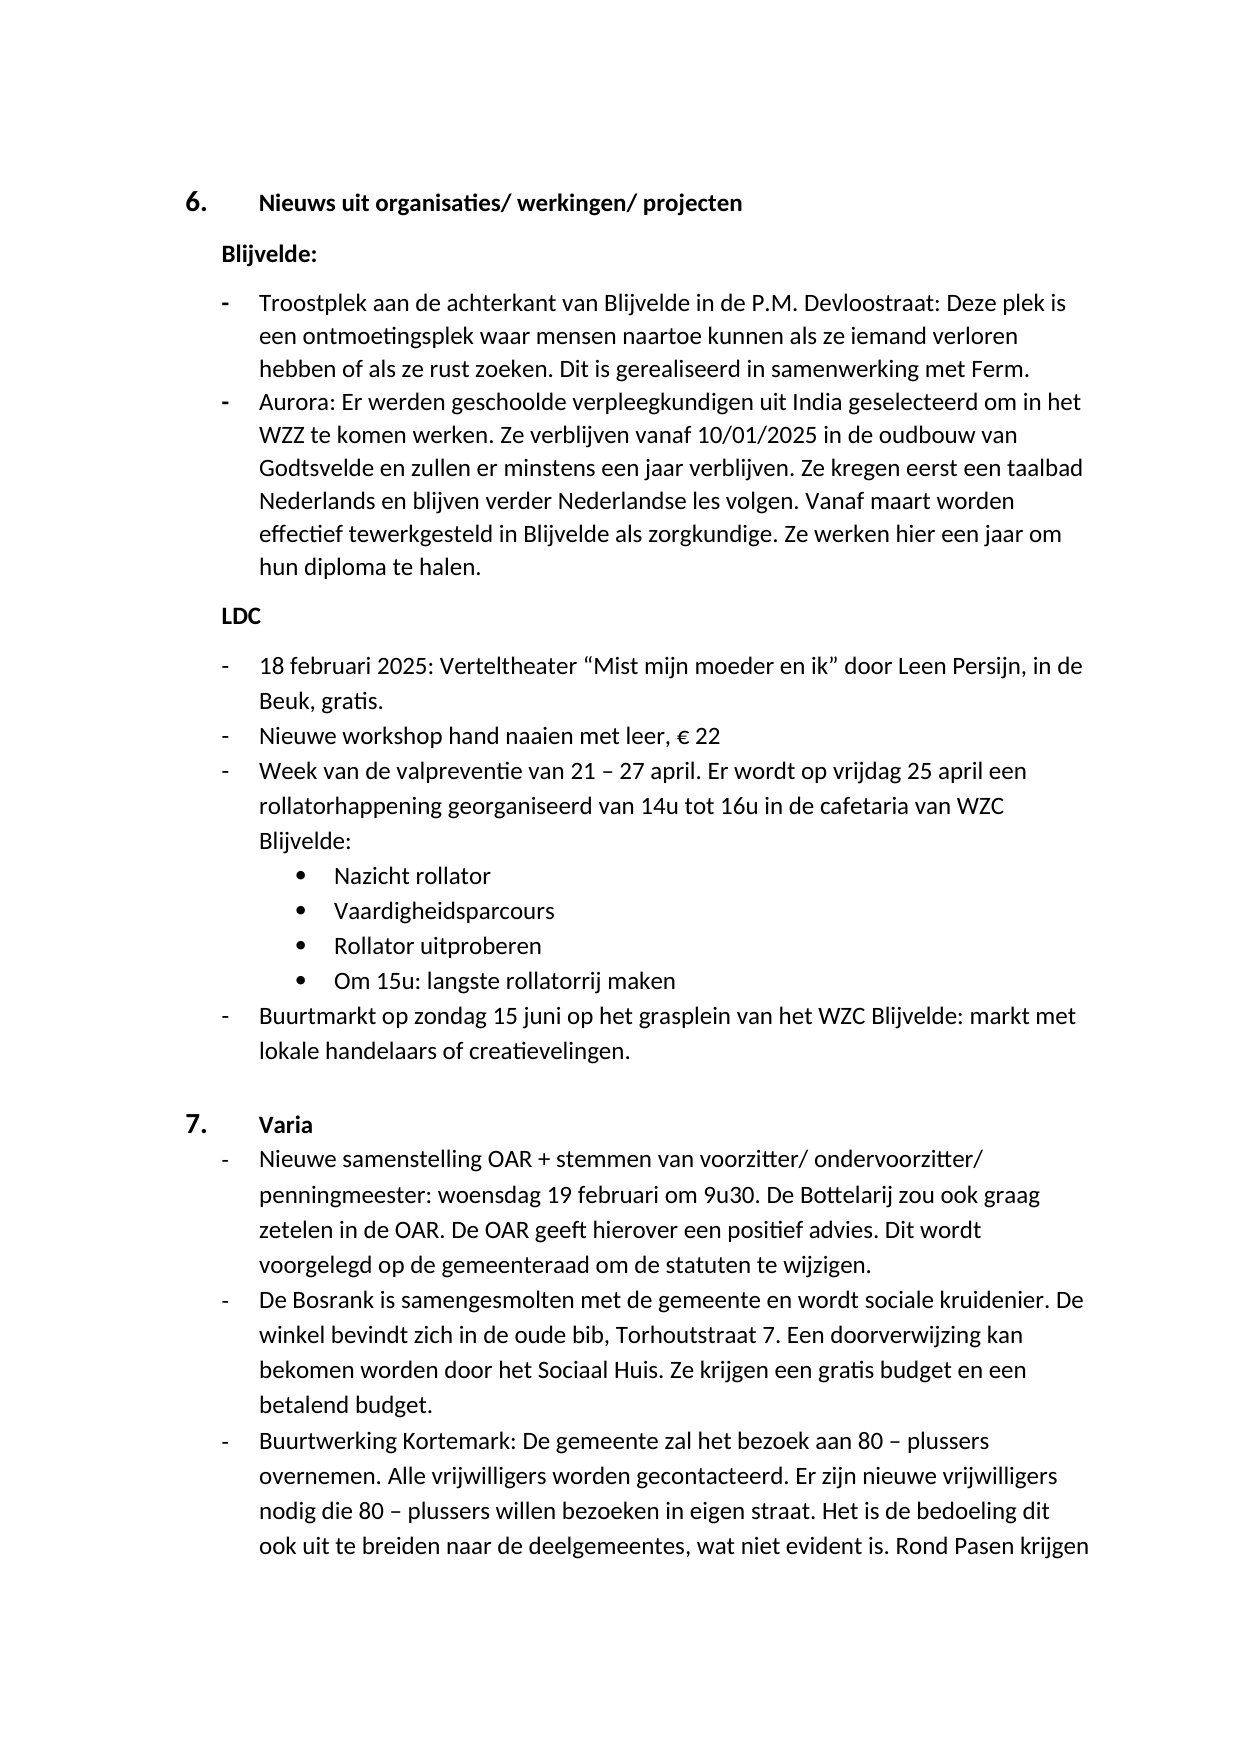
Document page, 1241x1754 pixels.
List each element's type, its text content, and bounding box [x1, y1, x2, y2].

text Blijvelde: [148, 238, 1093, 268]
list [221, 1425, 1093, 1561]
list Rollator uitproberen [296, 930, 1093, 960]
list Troostplek aan de achterkant van Blijvelde in de P.M. Devloostraat: Deze plek is een ontmoetingsplek waar mensen naartoe kunnen als ze iemand verloren hebben of als ze rust zoeken. Dit is gerealiseerd in samenwerking met Ferm. [221, 287, 1093, 384]
list Nieuwe samenstelling OAR + stemmen van voorzitter/ ondervoorzitter/ penningmeester: woensdag 19 februari om 9u30. De Bottelarij zou ook graag zetelen in de OAR. De OAR geeft hierover een positief advies. Dit wordt voorgelegd op de gemeenteraad om de statuten te wijzigen. [221, 1143, 1093, 1279]
list Week van de valpreventie van 21 – 27 april. Er wordt op vrijdag 25 april een rollatorhappening georganiseerd van 14u tot 16u in de cafetaria van WZC Blijvelde: [221, 755, 1093, 855]
list Aurora: Er werden geschoolde verpleegkundigen uit India geselecteerd om in het WZZ te komen werken. Ze verblijven vanaf 10/01/2025 in de oudbouw van Godtsvelde en zullen er minstens een jaar verblijven. Ze kregen eerst een taalbad Nederlands en blijven verder Nederlandse les volgen. Vanaf maart worden effectief tewerkgesteld in Blijvelde als zorgkundige. Ze werken hier een jaar om hun diploma te halen. [221, 386, 1093, 581]
list Buurtmarkt op zondag 15 juni op het grasplein van het WZC Blijvelde: markt met lokale handelaars of creatievelingen. [221, 1000, 1093, 1065]
list 18 februari 2025: Verteltheater “Mist mijn moeder en ik” door Leen Persijn, in de Beuk, gratis. [221, 650, 1093, 715]
text LDC [148, 600, 1093, 631]
list Nieuwe workshop hand naaien met leer, € 22 [221, 720, 1093, 750]
list Om 15u: langste rollatorrij maken [296, 965, 1093, 995]
list Nieuws uit organisaties/ werkingen/ projecten [185, 183, 1093, 218]
list Nazicht rollator [296, 860, 1093, 890]
list Varia [185, 1105, 1093, 1140]
list Vaardigheidsparcours [296, 895, 1093, 925]
list De Bosrank is samengesmolten met de gemeente en wordt sociale kruidenier. De winkel bevindt zich in de oude bib, Torhoutstraat 7. Een doorverwijzing kan bekomen worden door het Sociaal Huis. Ze krijgen een gratis budget en een betalend budget. [221, 1284, 1093, 1420]
